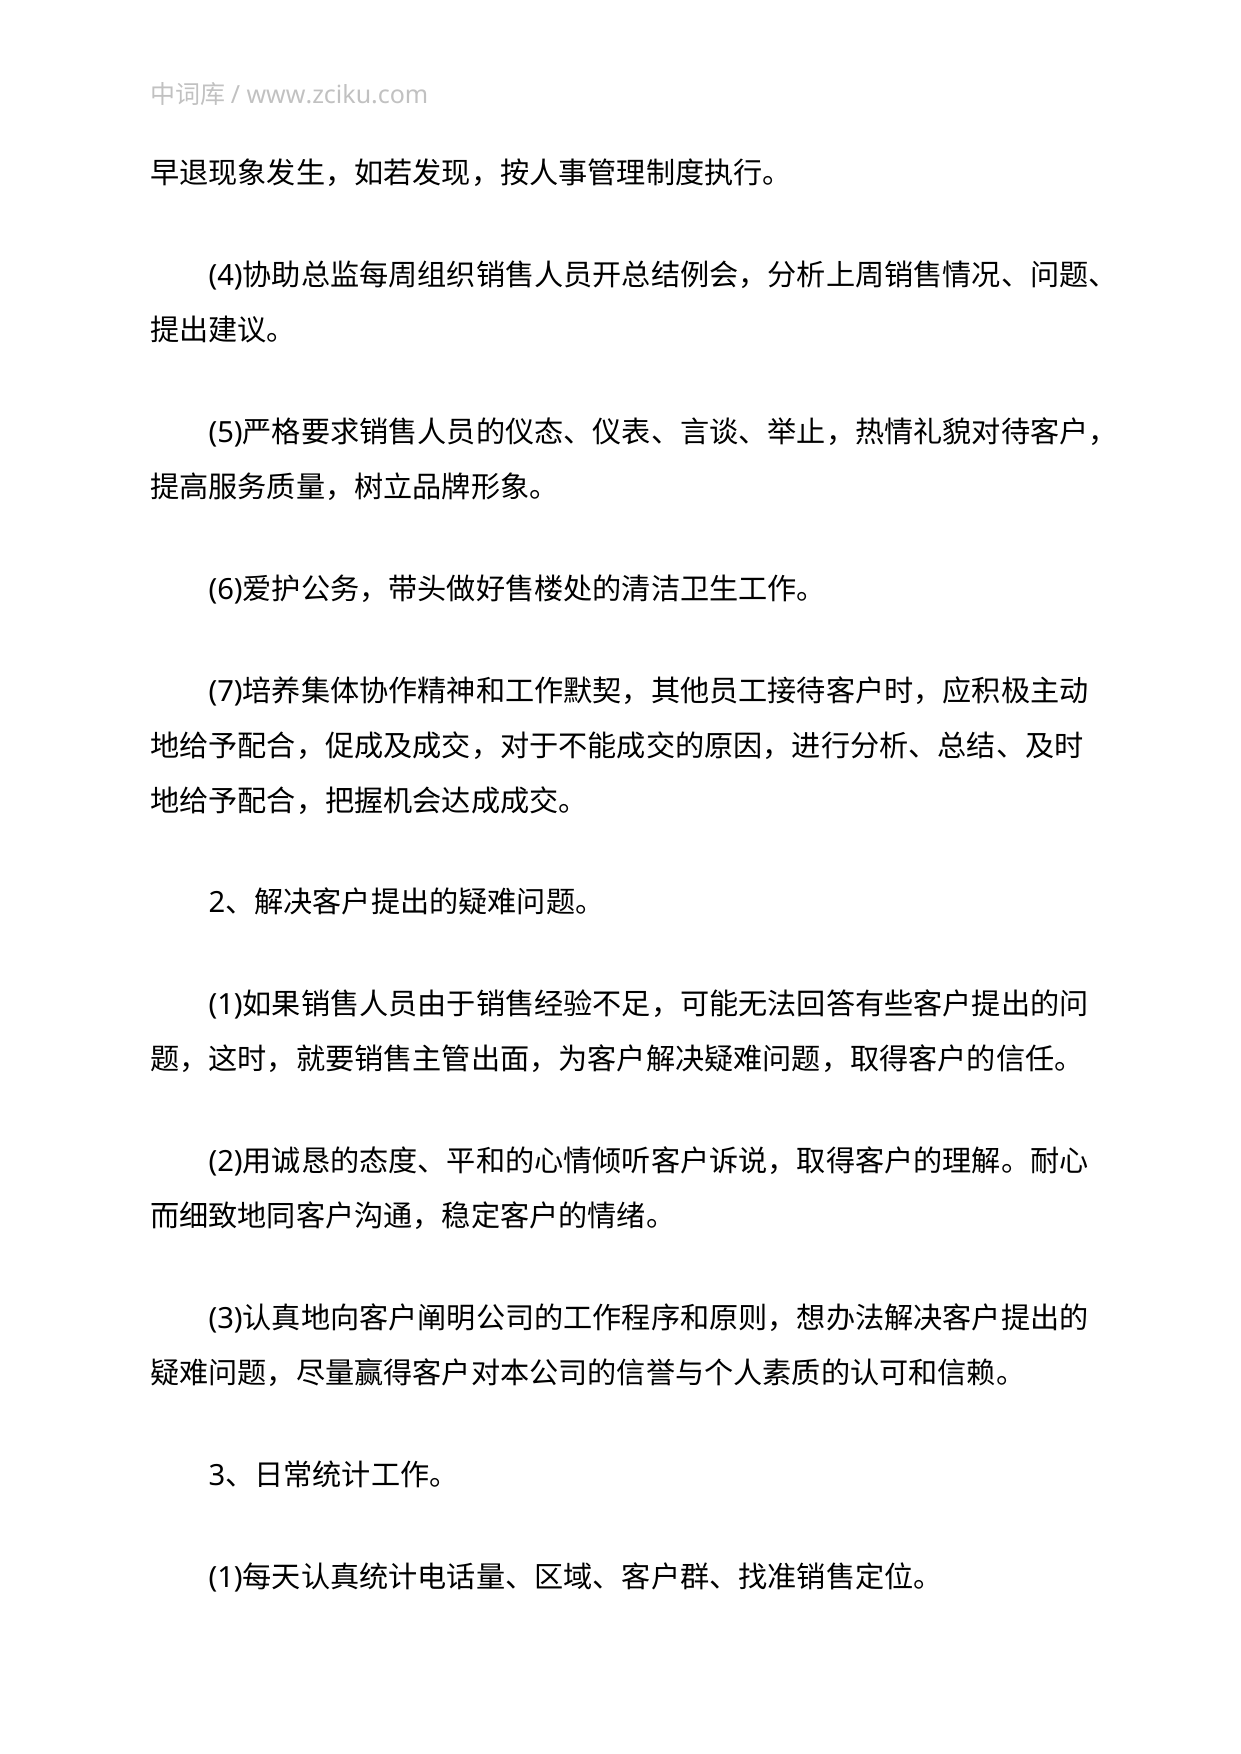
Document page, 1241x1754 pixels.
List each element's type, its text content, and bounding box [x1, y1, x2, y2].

text 2、解决客户提出的疑难问题。 [150, 879, 1090, 921]
text (1)每天认真统计电话量、区域、客户群、找准销售定位。 [150, 1553, 1090, 1596]
text 3、日常统计工作。 [150, 1451, 1090, 1494]
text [150, 150, 1090, 192]
text (5)严格要求销售人员的仪态、仪表、言谈、举止，热情礼貌对待客户，提高服务质量，树立品牌形象。 [150, 408, 1090, 506]
text (4)协助总监每周组织销售人员开总结例会，分析上周销售情况、问题、提出建议。 [150, 252, 1090, 349]
text (7)培养集体协作精神和工作默契，其他员工接待客户时，应积极主动地给予配合，促成及成交，对于不能成交的原因，进行分析、总结、及时地给予配合，把握机会达成成交。 [150, 667, 1090, 819]
text (3)认真地向客户阐明公司的工作程序和原则，想办法解决客户提出的疑难问题，尽量赢得客户对本公司的信誉与个人素质的认可和信赖。 [150, 1294, 1090, 1392]
text (1)如果销售人员由于销售经验不足，可能无法回答有些客户提出的问题，这时，就要销售主管出面，为客户解决疑难问题，取得客户的信任。 [150, 981, 1090, 1078]
text (6)爱护公务，带头做好售楼处的清洁卫生工作。 [150, 565, 1090, 608]
text (2)用诚恳的态度、平和的心情倾听客户诉说，取得客户的理解。耐心而细致地同客户沟通，稳定客户的情绪。 [150, 1138, 1090, 1235]
